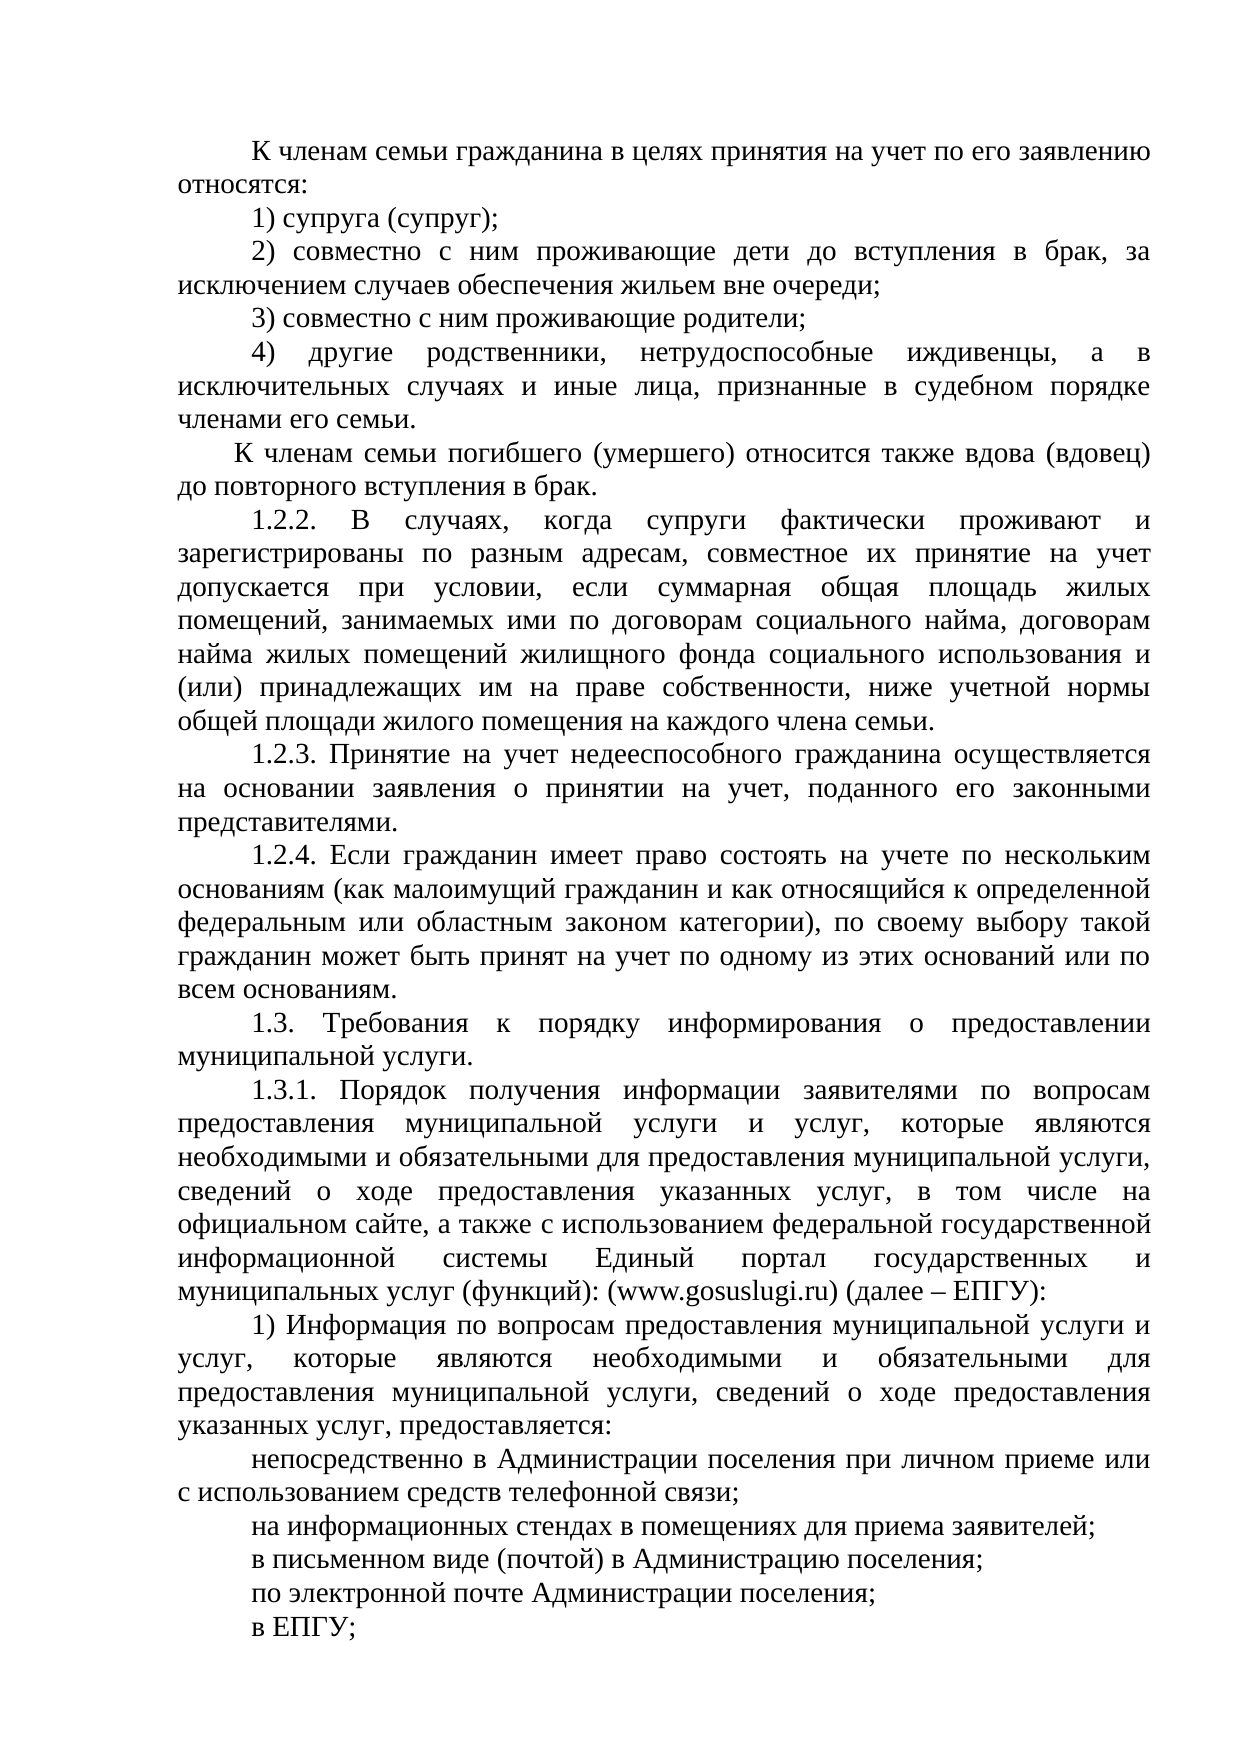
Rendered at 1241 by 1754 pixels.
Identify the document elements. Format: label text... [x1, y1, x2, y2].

text по электронной почте Администрации поселения; [177, 1575, 1152, 1609]
text К членам семьи гражданина в целях принятия на учет по его заявлению относятся: [177, 133, 1152, 200]
text 4) другие родственники, нетрудоспособные иждивенцы, а в исключительных случаях и иные лица, признанные в судебном порядке членами его семьи. [177, 334, 1152, 435]
text 1.2.4. Если гражданин имеет право состоять на учете по нескольким основаниям (как малоимущий гражданин и как относящийся к определенной федеральным или областным законом категории), по своему выбору такой гражданин может быть принят на учет по одному из этих оснований или по всем основаниям. [177, 837, 1152, 1005]
text 1.3.1. Порядок получения информации заявителями по вопросам предоставления муниципальной услуги и услуг, которые являются необходимыми и обязательными для предоставления муниципальной услуги, сведений о ходе предоставления указанных услуг, в том числе на официальном сайте, а также с использованием федеральной государственной информационной системы Единый портал государственных и муниципальных услуг (функций): (www.gosuslugi.ru) (далее – ЕПГУ): [177, 1072, 1152, 1307]
text 1.2.3. Принятие на учет недееспособного гражданина осуществляется на основании заявления о принятии на учет, поданного его законными представителями. [177, 737, 1152, 837]
text в ЕПГУ; [177, 1609, 1152, 1642]
text 2) совместно с ним проживающие дети до вступления в брак, за исключением случаев обеспечения жильем вне очереди; [177, 233, 1152, 301]
text 1.2.2. В случаях, когда супруги фактически проживают и зарегистрированы по разным адресам, совместное их принятие на учет допускается при условии, если суммарная общая площадь жилых помещений, занимаемых ими по договорам социального найма, договорам найма жилых помещений жилищного фонда социального использования и (или) принадлежащих им на праве собственности, ниже учетной нормы общей площади жилого помещения на каждого члена семьи. [177, 502, 1152, 737]
text 3) совместно с ним проживающие родители; [177, 301, 1152, 334]
text 1) супруга (супруг); [177, 200, 1152, 233]
text в письменном виде (почтой) в Администрацию поселения; [177, 1542, 1152, 1575]
text К членам семьи погибшего (умершего) относится также вдова (вдовец) до повторного вступления в брак. [177, 435, 1152, 502]
text 1.3. Требования к порядку информирования о предоставлении муниципальной услуги. [177, 1005, 1152, 1072]
text на информационных стендах в помещениях для приема заявителей; [177, 1508, 1152, 1542]
text 1) Информация по вопросам предоставления муниципальной услуги и услуг, которые являются необходимыми и обязательными для предоставления муниципальной услуги, сведений о ходе предоставления указанных услуг, предоставляется: [177, 1307, 1152, 1441]
text непосредственно в Администрации поселения при личном приеме или с использованием средств телефонной связи; [177, 1441, 1152, 1508]
